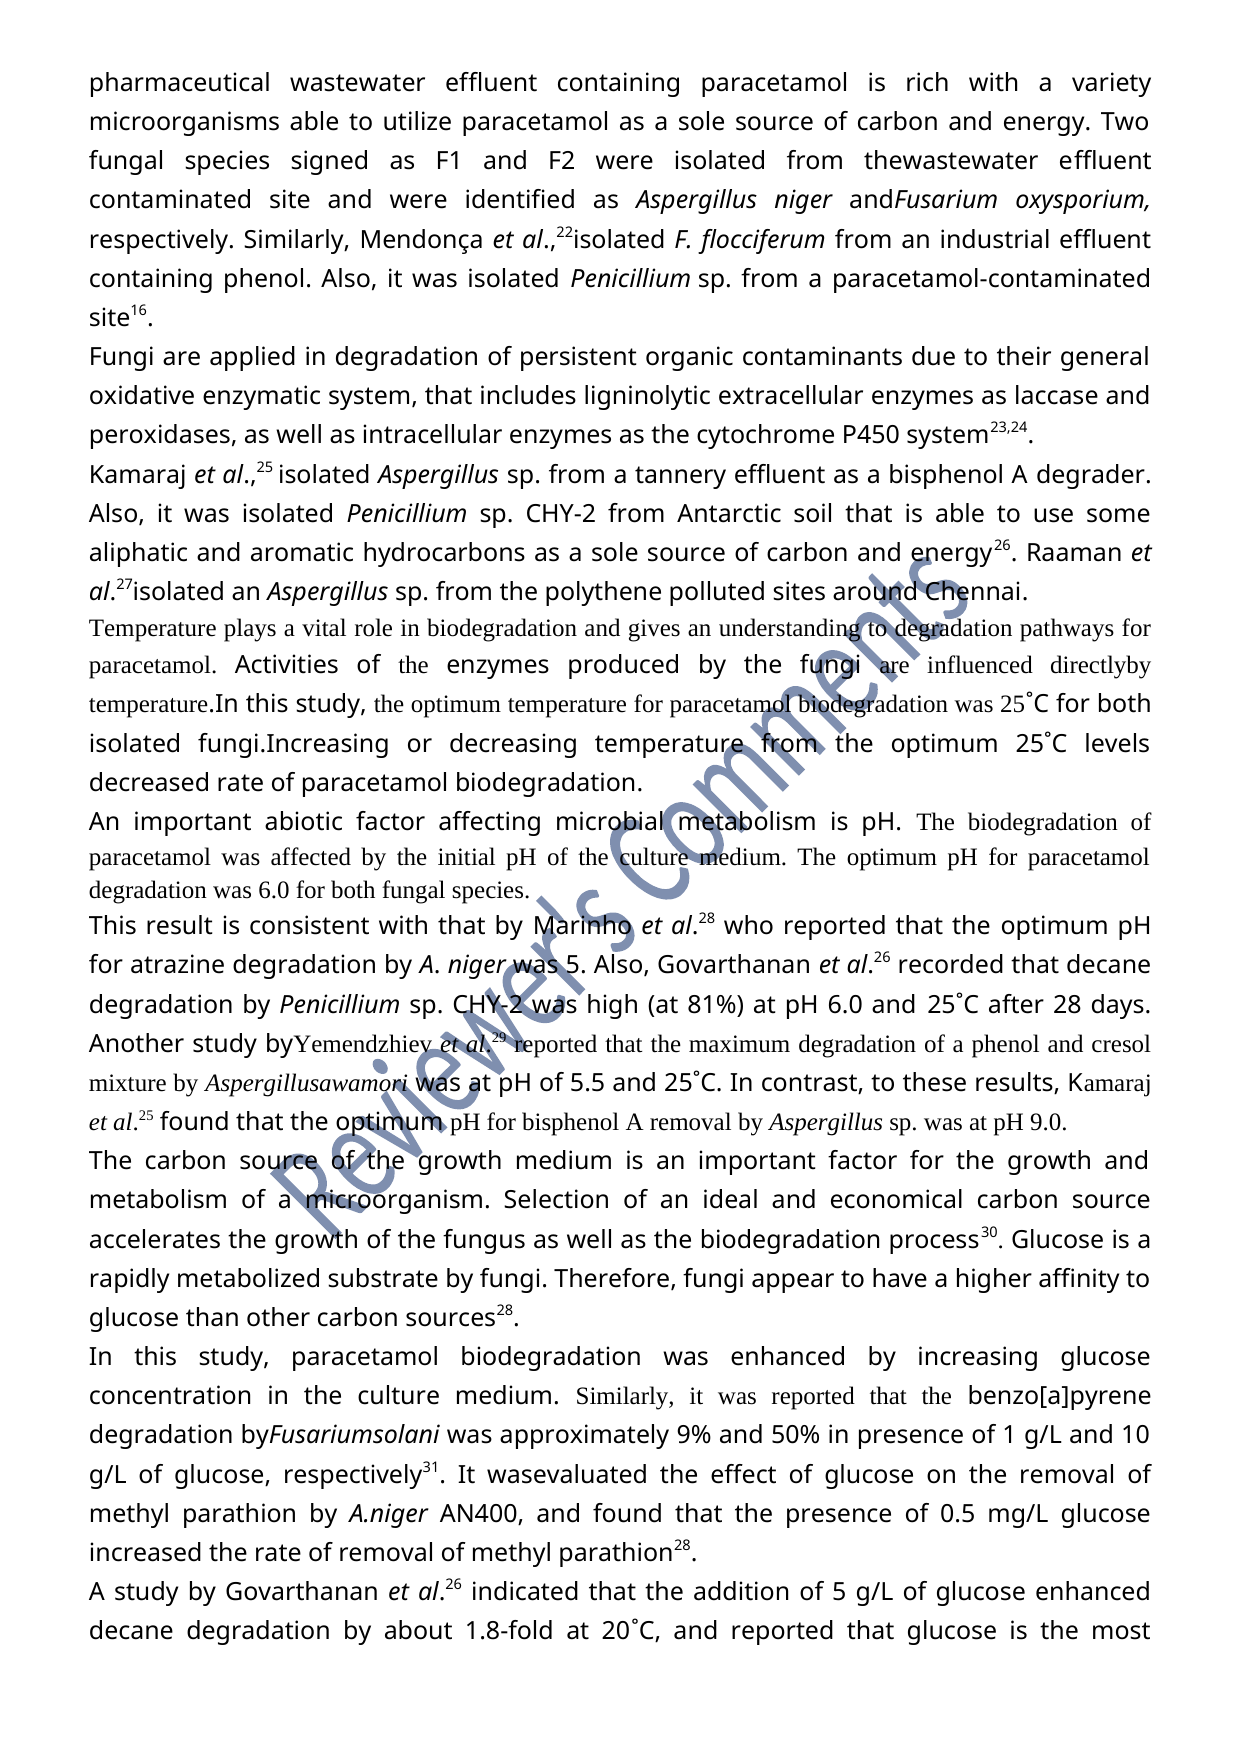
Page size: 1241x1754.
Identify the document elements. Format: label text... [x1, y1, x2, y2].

text In this study, paracetamol biodegradation was enhanced by increasing glucose concentration in the culture medium. Similarly, it was reported that the benzo[a]pyrene degradation byFusariumsolani was approximately 9% and 50% in presence of 1 g/L and 10 g/L of glucose, respectively31. It wasevaluated the effect of glucose on the removal of methyl parathion by A.niger AN400, and found that the presence of 0.5 mg/L glucose increased the rate of removal of methyl parathion28. [89, 1339, 1152, 1569]
text An important abiotic factor affecting microbial metabolism is pH. The biodegradation of paracetamol was affected by the initial pH of the culture medium. The optimum pH for paracetamol degradation was 6.0 for both fungal species. [89, 803, 1152, 904]
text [89, 1574, 1152, 1647]
text This result is consistent with that by Marinho et al.28 who reported that the optimum pH for atrazine degradation by A. niger was 5. Also, Govarthanan et al.26 recorded that decane degradation by Penicillium sp. CHY-2 was high (at 81%) at pH 6.0 and 25˚C after 28 days. Another study byYemendzhiev et al.29 reported that the maximum degradation of a phenol and cresol mixture by Aspergillusawamori was at pH of 5.5 and 25˚C. In contrast, to these results, Kamaraj et al.25 found that the optimum pH for bisphenol A removal by Aspergillus sp. was at pH 9.0. [89, 908, 1152, 1138]
text Temperature plays a vital role in biodegradation and gives an understanding to degradation pathways for paracetamol. Activities of the enzymes produced by the fungi are influenced directlyby temperature.In this study, the optimum temperature for paracetamol biodegradation was 25˚C for both isolated fungi.Increasing or decreasing temperature from the optimum 25˚C levels decreased rate of paracetamol biodegradation. [89, 613, 1152, 798]
text Kamaraj et al.,25 isolated Aspergillus sp. from a tannery effluent as a bisphenol A degrader. Also, it was isolated Penicillium sp. CHY-2 from Antarctic soil that is able to use some aliphatic and aromatic hydrocarbons as a sole source of carbon and energy26. Raaman et al.27isolated an Aspergillus sp. from the polythene polluted sites around Chennai. [89, 456, 1152, 608]
text The carbon source of the growth medium is an important factor for the growth and metabolism of a microorganism. Selection of an ideal and economical carbon source accelerates the growth of the fungus as well as the biodegradation process30. Glucose is a rapidly metabolized substrate by fungi. Therefore, fungi appear to have a higher affinity to glucose than other carbon sources28. [89, 1143, 1152, 1334]
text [89, 65, 1152, 334]
text Fungi are applied in degradation of persistent organic contaminants due to their general oxidative enzymatic system, that includes ligninolytic extracellular enzymes as laccase and peroxidases, as well as intracellular enzymes as the cytochrome P450 system23,24. [89, 339, 1152, 451]
